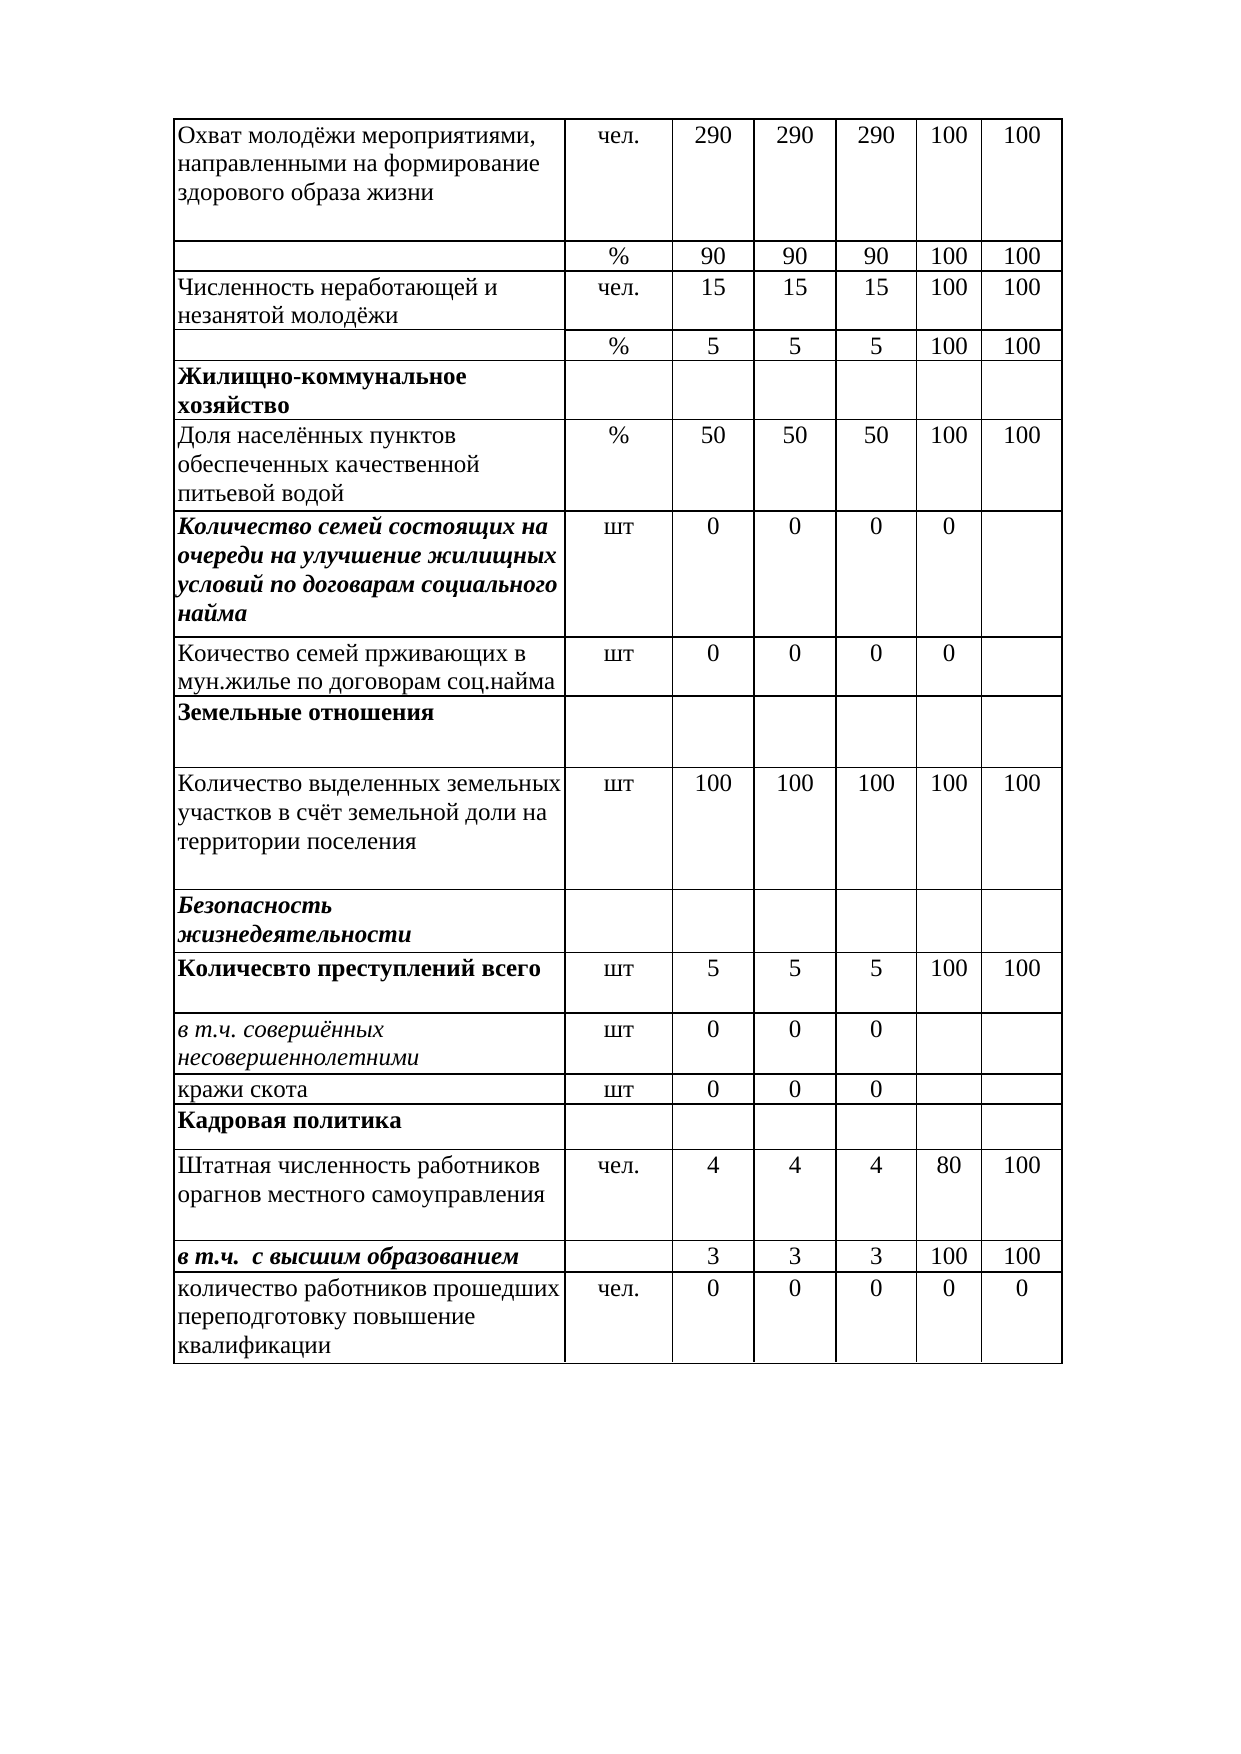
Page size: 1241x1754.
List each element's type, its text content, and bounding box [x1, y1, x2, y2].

table_cell [755, 1105, 835, 1148]
table_cell 0 [673, 1273, 753, 1362]
table_cell 5 [673, 331, 753, 359]
table_cell 4 [755, 1150, 835, 1240]
table_cell 0 [755, 1075, 835, 1103]
table_cell 100 [982, 420, 1061, 510]
table_cell Численность неработающей и незанятой молодёжи [175, 272, 564, 329]
table_cell 0 [917, 1273, 981, 1362]
table_cell [566, 697, 672, 767]
table_cell [982, 1014, 1061, 1073]
table_cell 100 [917, 953, 981, 1012]
table_cell 4 [673, 1150, 753, 1240]
table_cell чел. [566, 272, 672, 329]
table_cell 100 [982, 242, 1061, 270]
table_cell Штатная численность работников орагнов местного самоуправления [175, 1150, 564, 1240]
table_cell 5 [837, 953, 916, 1012]
table_cell 5 [755, 953, 835, 1012]
table_cell 0 [755, 512, 835, 636]
table_cell чел. [566, 1273, 672, 1362]
table_cell шт [566, 1075, 672, 1103]
table_cell шт [566, 512, 672, 636]
table_cell [566, 361, 672, 419]
table_cell 100 [917, 420, 981, 510]
table_cell 100 [982, 768, 1061, 888]
table_cell % [566, 331, 672, 359]
table_cell [982, 512, 1061, 636]
table_cell Безопасность жизнедеятельности [175, 890, 564, 951]
table_cell 100 [982, 1241, 1061, 1271]
table_cell [917, 890, 981, 951]
table_cell Количество выделенных земельных участков в счёт земельной доли на территории поселения [175, 768, 564, 888]
table_cell [917, 1105, 981, 1148]
table_cell [837, 890, 916, 951]
table_cell [982, 890, 1061, 951]
table_cell шт [566, 638, 672, 695]
table_cell в т.ч. совершённых несовершеннолетними [175, 1014, 564, 1073]
table_cell 100 [982, 331, 1061, 359]
table_cell [982, 638, 1061, 695]
table_cell [566, 1241, 672, 1271]
table_cell 100 [917, 120, 981, 240]
table_cell [673, 890, 753, 951]
table_cell 5 [837, 331, 916, 359]
table_cell 0 [673, 638, 753, 695]
table_cell Земельные отношения [175, 697, 564, 767]
table_cell Кадровая политика [175, 1105, 564, 1148]
table_cell шт [566, 768, 672, 888]
table_cell 4 [837, 1150, 916, 1240]
table_cell в т.ч. с высшим образованием [175, 1241, 564, 1271]
table_cell [917, 361, 981, 419]
table_cell 100 [755, 768, 835, 888]
table_cell 50 [673, 420, 753, 510]
table_cell [175, 242, 564, 270]
table_cell 0 [917, 512, 981, 636]
table_cell [755, 890, 835, 951]
table_cell 100 [982, 120, 1061, 240]
table_cell 0 [673, 512, 753, 636]
table_cell [982, 697, 1061, 767]
table_cell [673, 1105, 753, 1148]
table_cell % [566, 242, 672, 270]
table_cell 0 [837, 1075, 916, 1103]
table_cell [982, 1075, 1061, 1103]
table_cell Жилищно-коммунальное хозяйство [175, 361, 564, 419]
table_cell кражи скота [175, 1075, 564, 1103]
table_cell 290 [673, 120, 753, 240]
table_cell 100 [982, 953, 1061, 1012]
table_cell 100 [917, 242, 981, 270]
table_cell 3 [673, 1241, 753, 1271]
table_cell [673, 361, 753, 419]
table_cell 15 [837, 272, 916, 329]
table_cell [175, 330, 564, 359]
table_cell [837, 1105, 916, 1148]
table_cell 0 [755, 638, 835, 695]
table_cell 0 [917, 638, 981, 695]
table_cell [917, 1075, 981, 1103]
table_cell 0 [837, 638, 916, 695]
table_cell 50 [837, 420, 916, 510]
table_cell Доля населённых пунктов обеспеченных качественной питьевой водой [175, 420, 564, 510]
table_cell 0 [673, 1014, 753, 1073]
table_cell 100 [673, 768, 753, 888]
table_cell 5 [755, 331, 835, 359]
table_cell 5 [673, 953, 753, 1012]
table_cell 0 [755, 1014, 835, 1073]
table_cell количество работников прошедших переподготовку повышение квалификации [175, 1273, 564, 1362]
table_cell 50 [755, 420, 835, 510]
table_cell 3 [837, 1241, 916, 1271]
table_cell 100 [982, 1150, 1061, 1240]
table_cell [917, 697, 981, 767]
table_cell 15 [673, 272, 753, 329]
table_cell 0 [837, 512, 916, 636]
table_cell [917, 1014, 981, 1073]
table_cell [673, 697, 753, 767]
table_cell [755, 697, 835, 767]
table_cell шт [566, 1014, 672, 1073]
table_cell 90 [755, 242, 835, 270]
table_cell [982, 1105, 1061, 1148]
table_cell чел. [566, 120, 672, 240]
table_cell [982, 361, 1061, 419]
table_cell 290 [755, 120, 835, 240]
table_cell чел. [566, 1150, 672, 1240]
table_cell Коичество семей прживающих в мун.жилье по договорам соц.найма [175, 638, 564, 695]
table_cell 0 [673, 1075, 753, 1103]
table_cell 100 [917, 768, 981, 888]
table_cell 100 [917, 331, 981, 359]
table_cell шт [566, 953, 672, 1012]
table_cell 100 [982, 272, 1061, 329]
table_cell 0 [837, 1014, 916, 1073]
table_cell % [566, 420, 672, 510]
table_cell 90 [673, 242, 753, 270]
table_cell [837, 697, 916, 767]
table_cell 0 [982, 1273, 1061, 1362]
table_cell 80 [917, 1150, 981, 1240]
table_cell 90 [837, 242, 916, 270]
table_cell [755, 361, 835, 419]
table_cell Охват молодёжи мероприятиями, направленными на формирование здорового образа жизни [175, 120, 564, 240]
table_cell 3 [755, 1241, 835, 1271]
table_cell 15 [755, 272, 835, 329]
table_cell 100 [917, 1241, 981, 1271]
table_cell Количесвто преступлений всего [175, 953, 564, 1012]
table_cell 0 [755, 1273, 835, 1362]
table_cell 0 [837, 1273, 916, 1362]
table_cell 100 [917, 272, 981, 329]
table_cell 100 [837, 768, 916, 888]
table_cell [566, 1105, 672, 1148]
table_cell [566, 890, 672, 951]
table_cell [837, 361, 916, 419]
table_cell Количество семей состоящих на очереди на улучшение жилищных условий по договарам социального найма [175, 512, 564, 636]
table_cell 290 [837, 120, 916, 240]
